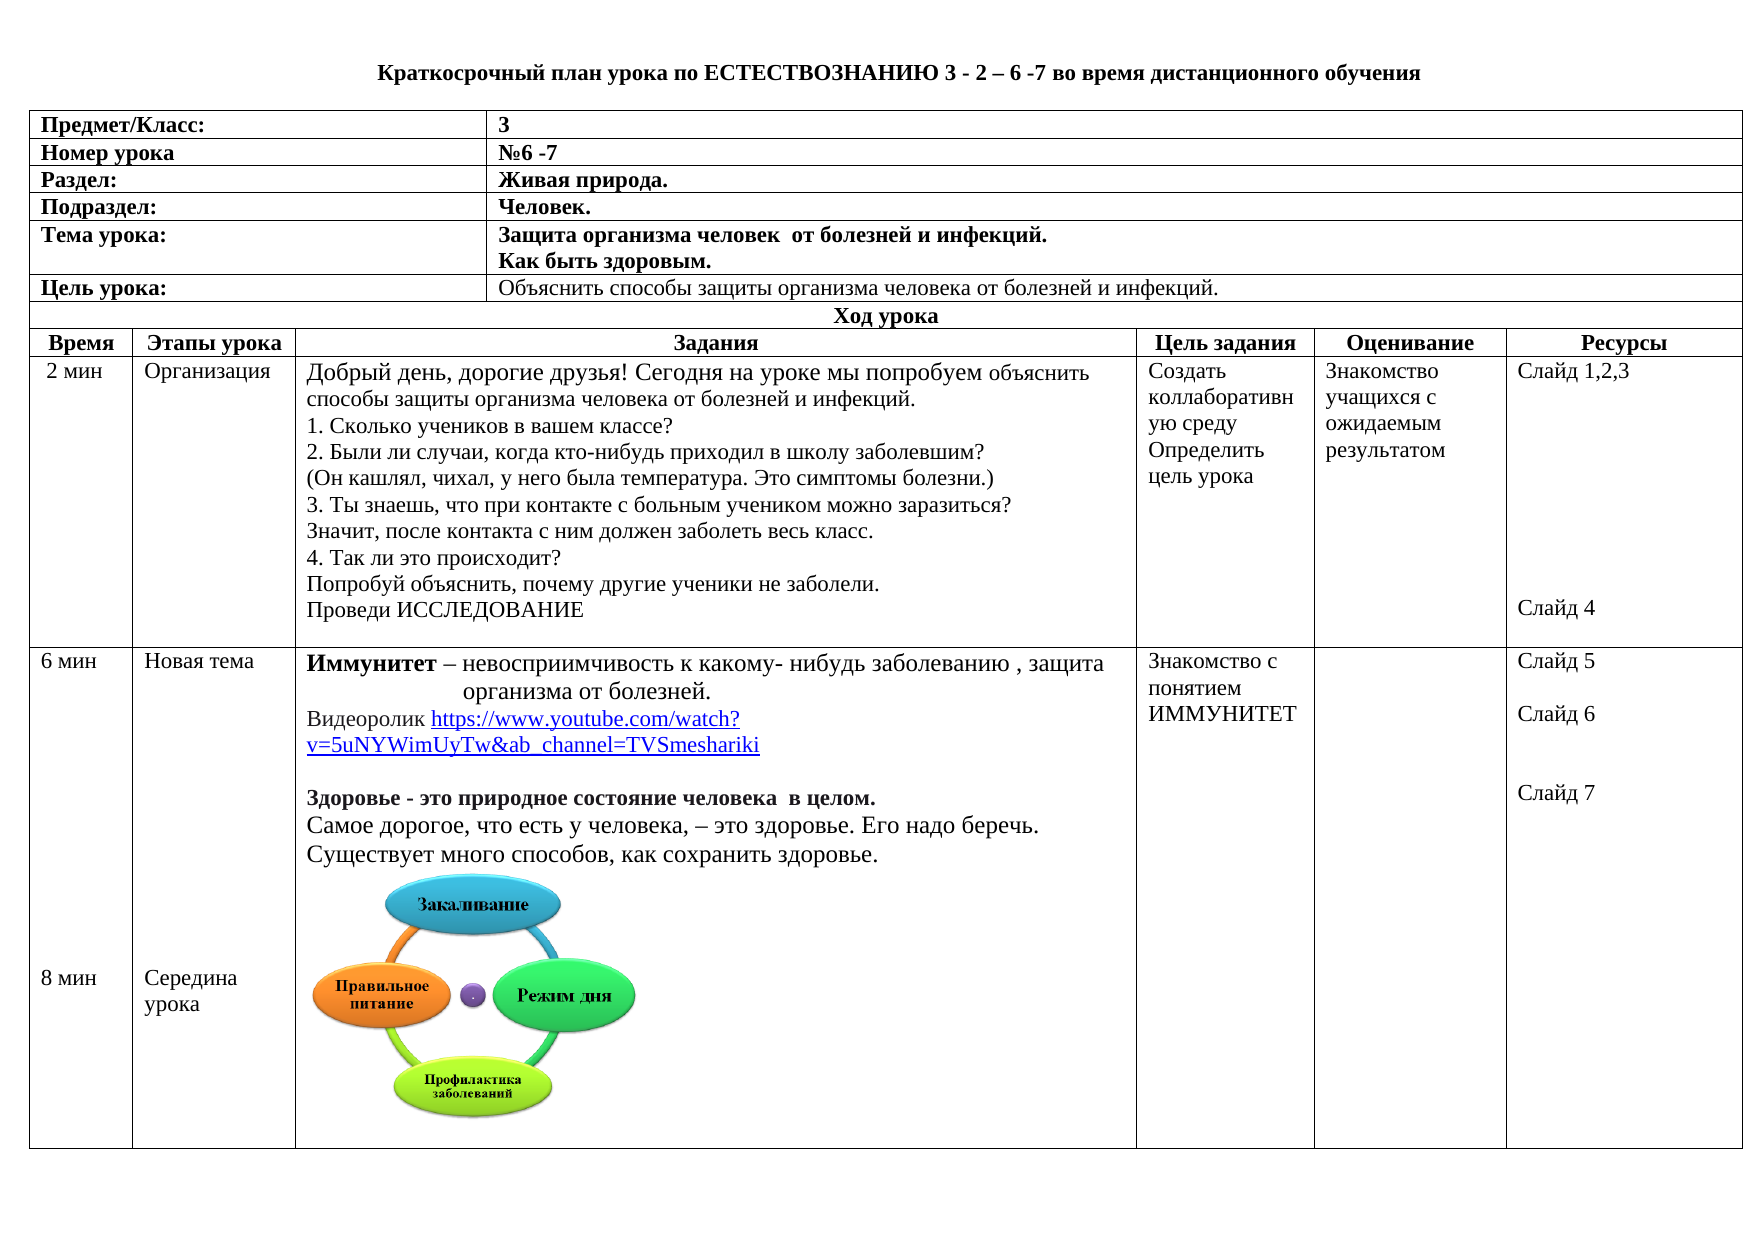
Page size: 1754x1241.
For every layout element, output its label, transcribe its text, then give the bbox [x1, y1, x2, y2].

table_cell Подраздел: [30, 193, 486, 220]
table_cell [1315, 648, 1506, 1148]
table_cell Время [30, 329, 132, 356]
table_cell Организация [133, 357, 295, 647]
table_cell Задания [296, 329, 1136, 356]
table_cell Раздел: [30, 166, 486, 192]
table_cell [1507, 648, 1742, 1148]
table_cell Ход урока [30, 302, 1742, 328]
text Краткосрочный план урока по ЕСТЕСТВОЗНАНИЮ 3 - 2 – 6 -7 во время дистанционного обучения [118, 59, 1680, 85]
table_cell Цель задания [1137, 329, 1314, 356]
table_cell №6 -7 [487, 139, 1742, 165]
table_cell 6 мин 8 мин [30, 648, 132, 1148]
table_cell Добрый день, дорогие друзья! Сегодня на уроке мы попробуем объяснить способы защиты организма человека от болезней и инфекций. 1. Сколько учеников в вашем классе? 2. Были ли случаи, когда кто-нибудь приходил в школу заболевшим? (Он кашлял, чихал, у него была температура. Это симптомы болезни.) 3. Ты знаешь, что при контакте с больным учеником можно заразиться? Значит, после контакта с ним должен заболеть весь класс. 4. Так ли это происходит? Попробуй объяснить, почему другие ученики не заболели. Проведи ИССЛЕДОВАНИЕ [296, 357, 1136, 647]
table_cell Создать коллаборативную среду Определить цель урока [1137, 357, 1314, 647]
table_cell Тема урока: [30, 221, 486, 273]
table_cell Цель урока: [30, 275, 486, 301]
table_cell Человек. [487, 193, 1742, 220]
table_cell Знакомство учащихся с ожидаемым результатом [1315, 357, 1506, 647]
table_cell Слайд 1,2,3 Слайд 4 [1507, 357, 1742, 647]
table_cell Этапы урока [133, 329, 295, 356]
table_cell Оценивание [1315, 329, 1506, 356]
table_cell Объяснить способы защиты организма человека от болезней и инфекций. [487, 275, 1742, 301]
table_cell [296, 648, 1136, 1148]
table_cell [1137, 648, 1314, 1148]
table_header 3 [487, 111, 1742, 137]
table_cell 2 мин [30, 357, 132, 647]
table_cell Номер урока [30, 139, 486, 165]
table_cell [133, 648, 295, 1148]
table_header Предмет/Класс: [30, 111, 486, 137]
table_cell Живая природа. [487, 166, 1742, 192]
picture [306, 868, 655, 1131]
table_cell Ресурсы [1507, 329, 1742, 356]
table_cell Защита организма человек от болезней и инфекций. Как быть здоровым. [487, 221, 1742, 273]
